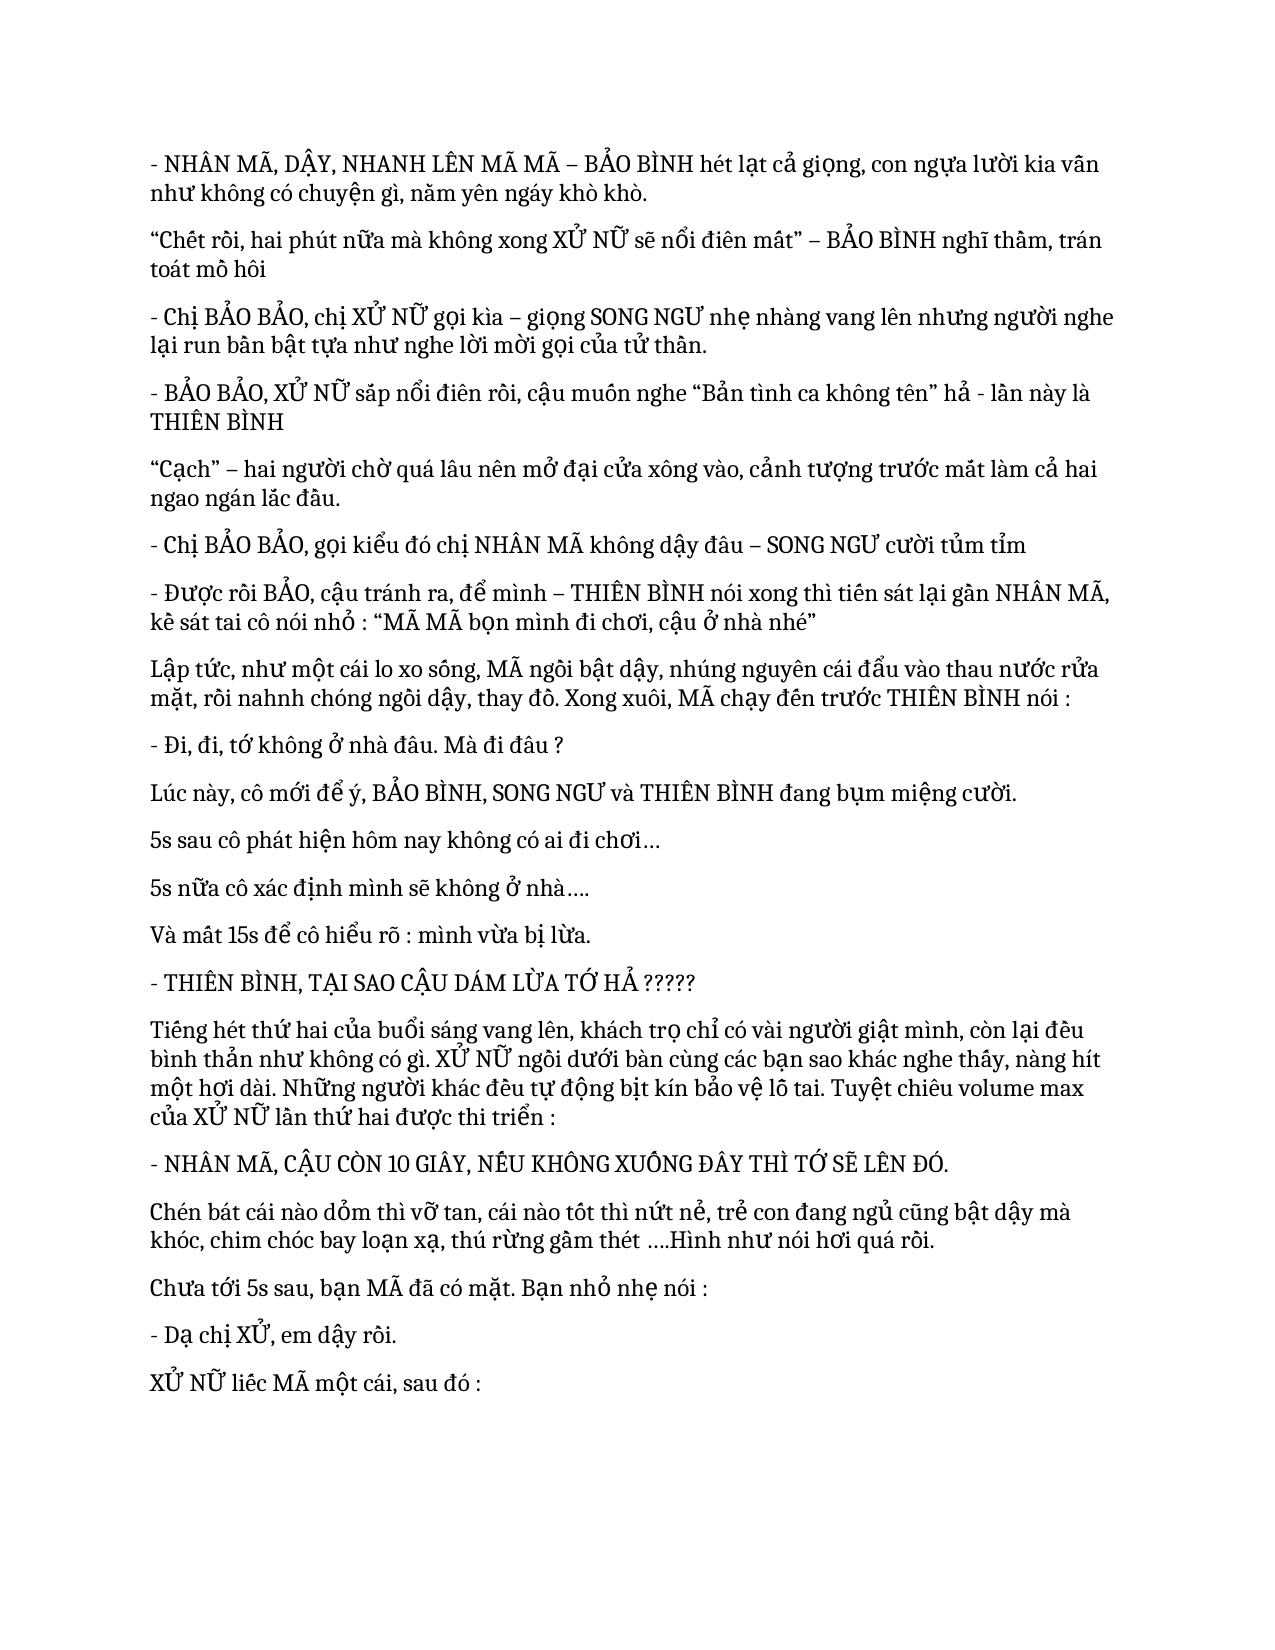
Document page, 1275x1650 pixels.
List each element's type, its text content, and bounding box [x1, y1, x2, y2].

text - Dạ chị XỬ, em dậy rồi. [150, 1321, 1125, 1350]
text Tiếng hét thứ hai của buổi sáng vang lên, khách trọ chỉ có vài người giật mình, còn lại đều bình thản như không có gì. XỬ NỮ ngồi dưới bàn cùng các bạn sao khác nghe thấy, nàng hít một hơi dài. Những người khác đều tự động bịt kín bảo vệ lỗ tai. Tuyệt chiêu volume max của XỬ NỮ lần thứ hai được thi triển : [150, 1016, 1125, 1131]
text - NHÂN MÃ, DẬY, NHANH LÊN MÃ MÃ – BẢO BÌNH hét lạt cả giọng, con ngựa lười kia vẫn như không có chuyện gì, nằm yên ngáy khò khò. [150, 150, 1125, 207]
text Và mất 15s để cô hiểu rõ : mình vừa bị lừa. [150, 921, 1125, 950]
text - NHÂN MÃ, CẬU CÒN 10 GIÂY, NẾU KHÔNG XUỐNG ĐÂY THÌ TỚ SẼ LÊN ĐÓ. [150, 1150, 1125, 1179]
text - Chị BẢO BẢO, chị XỬ NỮ gọi kìa – giọng SONG NGƯ nhẹ nhàng vang lên nhưng người nghe lại run bần bật tựa như nghe lời mời gọi của tử thần. [150, 302, 1125, 360]
text “Chết rồi, hai phút nữa mà không xong XỬ NỮ sẽ nổi điên mất” – BẢO BÌNH nghĩ thầm, trán toát mồ hôi [150, 226, 1125, 284]
text - Đi, đi, tớ không ở nhà đâu. Mà đi đâu ? [150, 731, 1125, 760]
text 5s nữa cô xác định mình sẽ không ở nhà…. [150, 874, 1125, 902]
text Chén bát cái nào dỏm thì vỡ tan, cái nào tốt thì nứt nẻ, trẻ con đang ngủ cũng bật dậy mà khóc, chim chóc bay loạn xạ, thú rừng gầm thét ….Hình như nói hơi quá rồi. [150, 1197, 1125, 1255]
text - Được rồi BẢO, cậu tránh ra, để mình – THIÊN BÌNH nói xong thì tiến sát lại gần NHÂN MÃ, kề sát tai cô nói nhỏ : “MÃ MÃ bọn mình đi chơi, cậu ở nhà nhé” [150, 579, 1125, 636]
text Lúc này, cô mới để ý, BẢO BÌNH, SONG NGƯ và THIÊN BÌNH đang bụm miệng cười. [150, 779, 1125, 807]
text - THIÊN BÌNH, TẠI SAO CẬU DÁM LỪA TỚ HẢ ????? [150, 969, 1125, 997]
text 5s sau cô phát hiện hôm nay không có ai đi chơi… [150, 826, 1125, 855]
text Lập tức, như một cái lo xo sống, MÃ ngồi bật dậy, nhúng nguyên cái đẩu vào thau nước rửa mặt, rồi nahnh chóng ngồi dậy, thay đồ. Xong xuôi, MÃ chạy đến trước THIÊN BÌNH nói : [150, 655, 1125, 712]
text - Chị BẢO BẢO, gọi kiểu đó chị NHÂN MÃ không dậy đâu – SONG NGƯ cười tủm tỉm [150, 531, 1125, 560]
text Chưa tới 5s sau, bạn MÃ đã có mặt. Bạn nhỏ nhẹ nói : [150, 1274, 1125, 1302]
text XỬ NỮ liếc MÃ một cái, sau đó : [150, 1369, 1125, 1397]
text “Cạch” – hai người chờ quá lâu nên mở đại cửa xông vào, cảnh tượng trước mắt làm cả hai ngao ngán lắc đầu. [150, 455, 1125, 512]
text - BẢO BẢO, XỬ NỮ sắp nổi điên rồi, cậu muốn nghe “Bản tình ca không tên” hả - lần này là THIÊN BÌNH [150, 379, 1125, 436]
